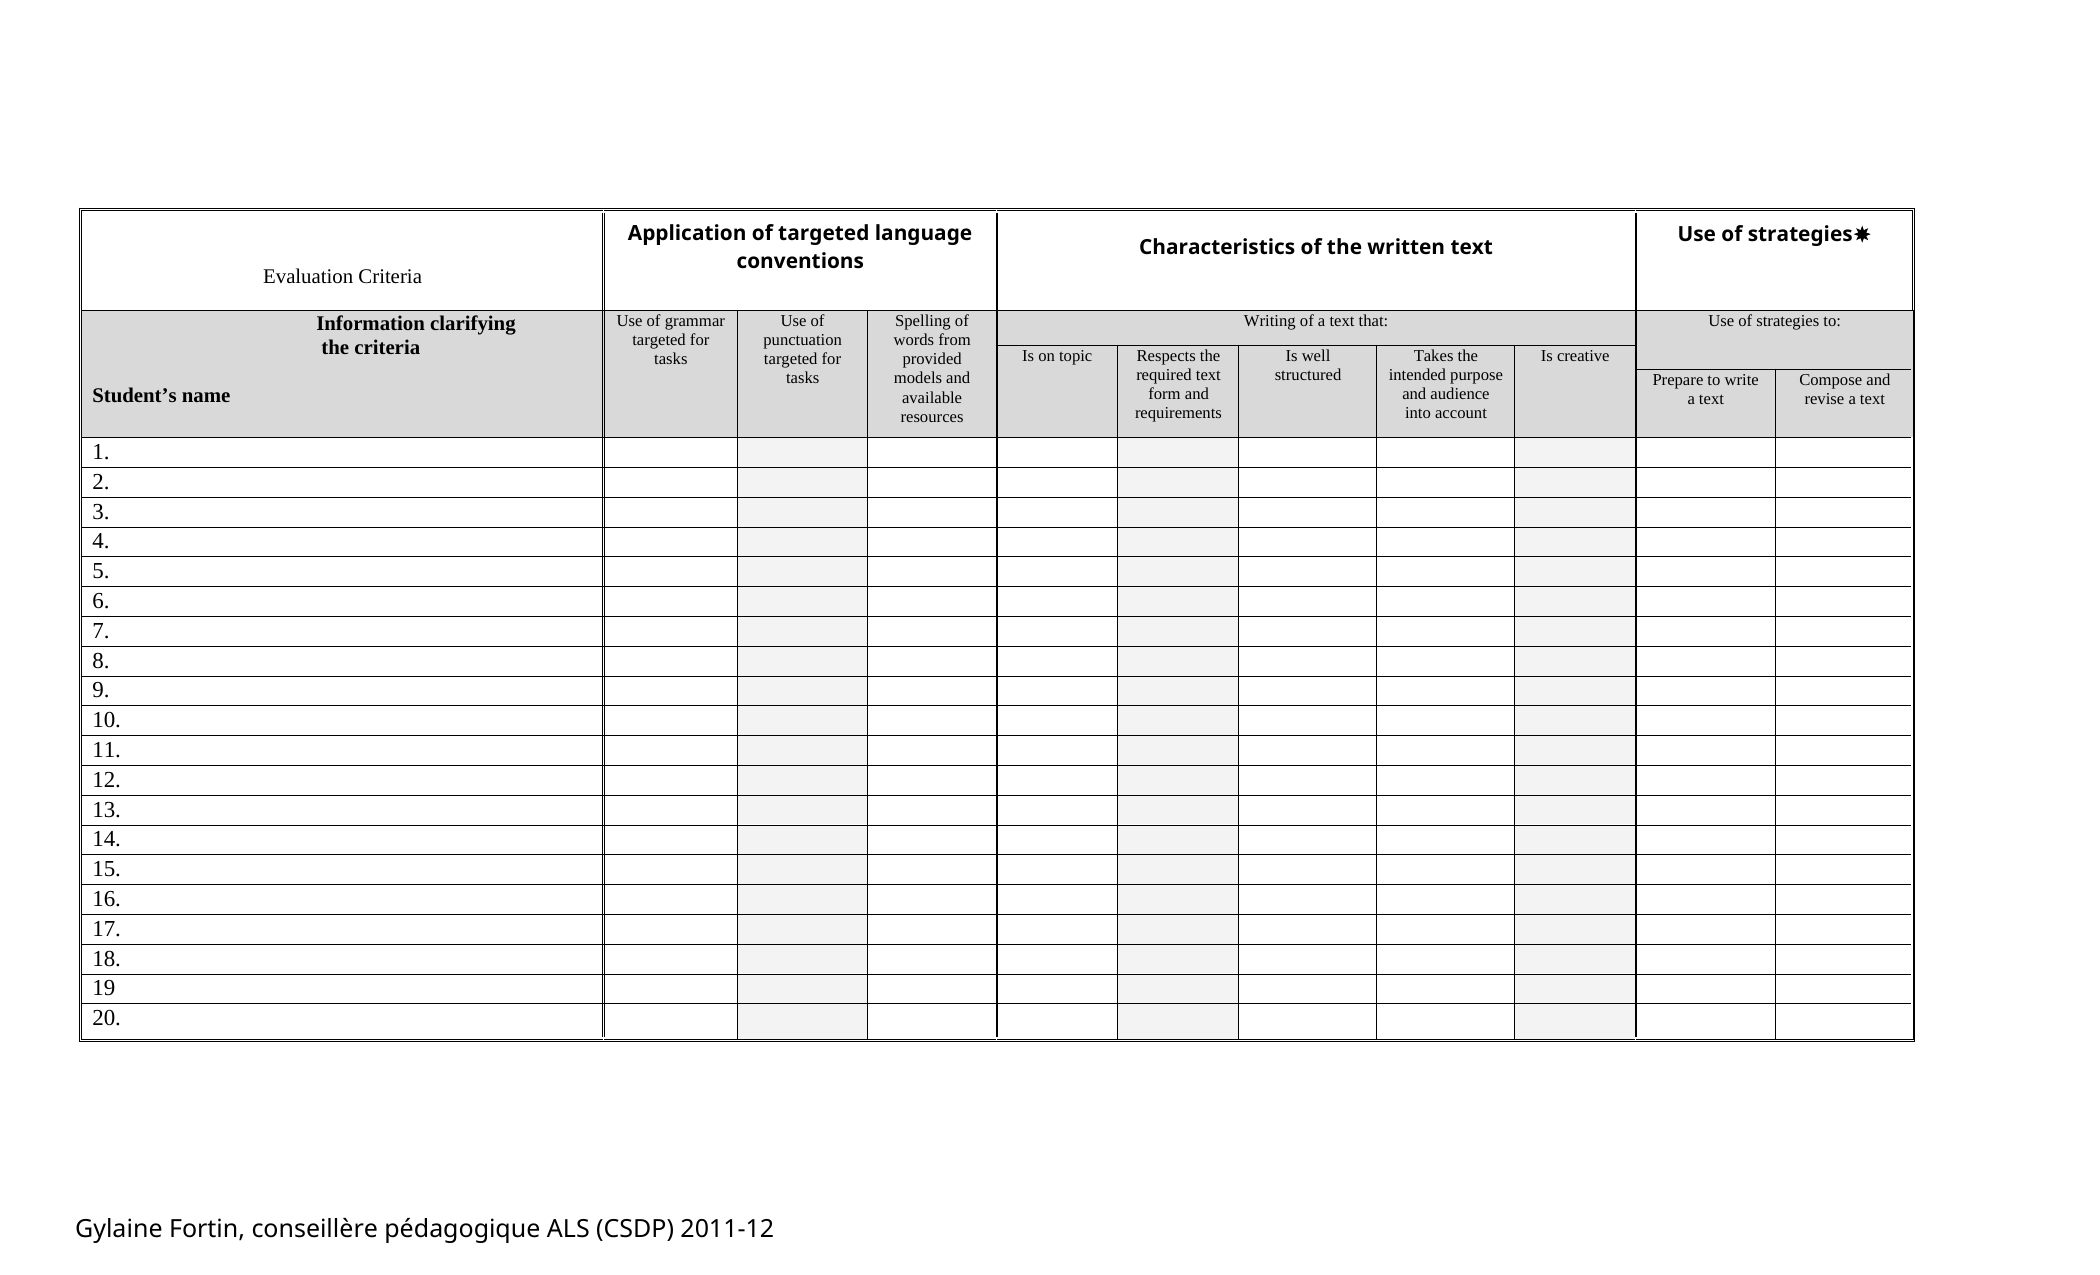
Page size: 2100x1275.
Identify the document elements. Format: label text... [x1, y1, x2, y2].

table_cell Compose and revise a text [1776, 369, 1913, 437]
table_cell 14. [82, 826, 602, 854]
table_header Characteristics of the written text [996, 211, 1635, 310]
table_cell [998, 617, 1117, 646]
table_cell [605, 528, 737, 556]
table_cell [1637, 855, 1775, 884]
table_cell 1. [82, 438, 602, 467]
table_cell [1239, 587, 1376, 616]
table_cell [1377, 617, 1514, 646]
table_cell [1637, 528, 1775, 556]
table_cell [1637, 468, 1775, 497]
table_cell [1377, 706, 1514, 735]
table_cell [1239, 945, 1376, 973]
table_cell [1377, 826, 1514, 854]
table_cell [868, 528, 996, 556]
table_cell [998, 557, 1117, 586]
table_cell [1377, 915, 1514, 944]
table_cell [1515, 826, 1635, 854]
table_cell [1118, 468, 1238, 497]
table_cell [868, 1004, 996, 1039]
table_cell [1118, 855, 1238, 884]
table_cell [1239, 975, 1376, 1003]
table_cell [1515, 498, 1635, 527]
table_cell 20. [82, 1004, 604, 1039]
table_cell [868, 617, 996, 646]
table_cell [605, 766, 737, 795]
table_cell [1776, 676, 1913, 705]
table_header Application of targeted language conventions [604, 211, 996, 310]
table_cell [998, 915, 1117, 944]
table_cell [868, 438, 996, 467]
table_cell [1776, 467, 1913, 497]
table_cell [1515, 468, 1635, 497]
table_cell [605, 587, 737, 616]
table_cell [998, 826, 1117, 854]
table_cell [1239, 647, 1376, 676]
table_cell [738, 1004, 867, 1039]
table_cell [738, 438, 867, 467]
table_cell [1239, 438, 1376, 467]
table_cell [1118, 736, 1238, 765]
table_cell [1515, 736, 1635, 765]
table_cell Prepare to write a text [1637, 370, 1775, 437]
table_cell [1239, 1004, 1376, 1039]
table_cell 5. [82, 557, 602, 586]
table_cell [1776, 735, 1913, 765]
table_cell 18. [82, 945, 602, 973]
table_cell 7. [82, 617, 602, 646]
table_cell [1118, 945, 1238, 973]
table_cell [1515, 557, 1635, 586]
table_cell [868, 766, 996, 795]
table_cell [605, 885, 737, 914]
table_cell [1118, 587, 1238, 616]
table_cell [998, 945, 1117, 973]
table_cell [1776, 616, 1913, 646]
table_cell [1377, 736, 1514, 765]
table_cell [738, 736, 867, 765]
table_cell [1637, 677, 1775, 705]
table_cell [998, 528, 1117, 556]
table_cell [1635, 1004, 1775, 1039]
table_cell [868, 468, 996, 497]
table_cell [605, 706, 737, 735]
table_cell [1377, 677, 1514, 705]
table_cell [868, 677, 996, 705]
table_cell [998, 796, 1117, 824]
table_cell [1515, 706, 1635, 735]
table_cell 9. [82, 677, 602, 705]
table_cell Is on topic [998, 346, 1117, 437]
table_cell [998, 587, 1117, 616]
table_cell [1239, 855, 1376, 884]
table_header Use of strategies [1635, 211, 1912, 310]
table_cell [738, 915, 867, 944]
table_cell [1515, 528, 1635, 556]
table_cell [1776, 705, 1913, 735]
table_cell [1515, 766, 1635, 795]
table_cell [868, 796, 996, 824]
table_cell [738, 677, 867, 705]
table_cell [1377, 498, 1514, 527]
table_cell [1118, 1004, 1238, 1039]
table_cell 12. [82, 766, 602, 795]
table_cell Information clarifying the criteria Student’s name [82, 311, 602, 437]
table_cell 10. [82, 706, 602, 735]
table_cell [738, 706, 867, 735]
table_cell [1515, 438, 1635, 467]
table_cell [738, 528, 867, 556]
table_cell [1377, 557, 1514, 586]
table_cell [1118, 528, 1238, 556]
table_cell [1118, 438, 1238, 467]
table_cell [1515, 587, 1635, 616]
table_cell [605, 617, 737, 646]
table_cell [868, 975, 996, 1003]
table_cell [998, 736, 1117, 765]
table_cell [605, 975, 737, 1003]
table_cell [1776, 1003, 1913, 1039]
table_cell [1118, 975, 1238, 1003]
table_cell [1637, 826, 1775, 854]
table_cell [998, 885, 1117, 914]
table_cell [998, 706, 1117, 735]
table_cell [1377, 855, 1514, 884]
table_cell [738, 796, 867, 824]
table_cell [868, 855, 996, 884]
table_cell [1776, 646, 1913, 676]
table_cell [1637, 766, 1775, 795]
table_cell [1776, 795, 1913, 824]
table_cell [998, 468, 1117, 497]
table_cell [1377, 975, 1514, 1003]
table_cell [1776, 974, 1913, 1003]
table_cell [1118, 706, 1238, 735]
table_cell [1239, 528, 1376, 556]
table_cell Takes the intended purpose and audience into account [1377, 346, 1514, 437]
table_cell [998, 647, 1117, 676]
table_cell [1377, 945, 1514, 973]
table_cell [868, 706, 996, 735]
table_cell [868, 826, 996, 854]
table_cell [1515, 945, 1635, 973]
table_cell [1637, 945, 1775, 973]
table_cell [1776, 586, 1913, 616]
table_cell [1377, 1004, 1514, 1039]
table_cell [1118, 915, 1238, 944]
table_cell Spelling of words from provided models and available resources [868, 311, 996, 437]
table_cell [1118, 647, 1238, 676]
table_cell [1118, 885, 1238, 914]
table_cell [1637, 498, 1775, 527]
table_cell [1776, 556, 1913, 586]
table_cell [1776, 437, 1913, 467]
table_cell [1377, 766, 1514, 795]
table_cell Use of grammar targeted for tasks [605, 311, 737, 437]
table_cell [1377, 528, 1514, 556]
table_cell [868, 557, 996, 586]
table_cell [605, 736, 737, 765]
table_cell [1377, 796, 1514, 824]
table_cell [1239, 766, 1376, 795]
table_cell 13. [82, 796, 602, 824]
table_cell [604, 1004, 737, 1039]
table_cell [1118, 826, 1238, 854]
table_cell [605, 677, 737, 705]
table_cell [738, 885, 867, 914]
table_cell [1239, 498, 1376, 527]
table_cell [1637, 587, 1775, 616]
table_cell [1515, 885, 1635, 914]
table_cell [738, 617, 867, 646]
table_cell [1118, 617, 1238, 646]
table_cell [738, 766, 867, 795]
table_cell [1239, 557, 1376, 586]
table_cell [605, 826, 737, 854]
table_cell [1776, 825, 1913, 854]
table_cell [998, 498, 1117, 527]
table_cell [1377, 647, 1514, 676]
table_cell 11. [82, 736, 602, 765]
table_cell [605, 468, 737, 497]
table_cell [605, 945, 737, 973]
table_cell [1515, 677, 1635, 705]
table_cell [605, 438, 737, 467]
table_cell [1515, 1004, 1635, 1039]
table_cell [738, 975, 867, 1003]
table_cell [1637, 915, 1775, 944]
table_cell [1776, 884, 1913, 914]
table_cell [738, 557, 867, 586]
table_cell [868, 736, 996, 765]
table_cell 6. [82, 587, 602, 616]
table_cell 19 [82, 975, 602, 1003]
table_cell [1239, 617, 1376, 646]
table_cell [738, 855, 867, 884]
table_cell [738, 945, 867, 973]
table_cell [605, 915, 737, 944]
table_cell [1515, 796, 1635, 824]
table_cell [998, 438, 1117, 467]
table_cell 3. [82, 498, 602, 527]
table_cell [605, 498, 737, 527]
table_cell [605, 796, 737, 824]
table_cell [1118, 677, 1238, 705]
table_cell [868, 915, 996, 944]
table_cell [1239, 677, 1376, 705]
table_cell [1377, 587, 1514, 616]
table_cell [1637, 885, 1775, 914]
table_cell [1515, 915, 1635, 944]
table_cell [605, 557, 737, 586]
table_cell [1515, 855, 1635, 884]
table_cell [605, 647, 737, 676]
table_cell [1637, 975, 1775, 1003]
table_cell [1239, 468, 1376, 497]
table_cell [738, 587, 867, 616]
table_cell [1637, 617, 1775, 646]
table_cell [998, 975, 1117, 1003]
table_cell [1239, 736, 1376, 765]
table_cell [868, 885, 996, 914]
table_header Evaluation Criteria [82, 209, 604, 310]
table_cell [1118, 557, 1238, 586]
table_cell 15. [82, 855, 602, 884]
table_cell [1515, 647, 1635, 676]
table_cell [868, 945, 996, 973]
table_cell [1239, 796, 1376, 824]
table_cell [1637, 438, 1775, 467]
table_cell Is well structured [1239, 346, 1376, 437]
table_cell [1239, 706, 1376, 735]
table_cell [868, 647, 996, 676]
table_cell Use of strategies to: [1637, 311, 1913, 369]
table_cell [1776, 914, 1913, 944]
table_cell 16. [82, 885, 602, 914]
table_cell [996, 1004, 1117, 1039]
table_cell 4. [82, 528, 602, 556]
table_cell 2. [82, 468, 602, 497]
table_cell [738, 498, 867, 527]
table_cell [868, 498, 996, 527]
table_cell Use of punctuation targeted for tasks [738, 311, 867, 437]
table_cell [998, 855, 1117, 884]
table_cell [1515, 617, 1635, 646]
table_cell [868, 587, 996, 616]
table_cell 8. [82, 647, 602, 676]
table_cell Respects the required text form and requirements [1118, 346, 1238, 437]
table_cell Writing of a text that: [998, 311, 1635, 345]
table_cell [1239, 885, 1376, 914]
table_cell [1637, 736, 1775, 765]
table_cell [1776, 765, 1913, 795]
table_cell [998, 766, 1117, 795]
table_cell [1239, 915, 1376, 944]
table_cell [1515, 975, 1635, 1003]
table_cell 17. [82, 915, 602, 944]
table_cell [1776, 854, 1913, 884]
table_cell [1776, 497, 1913, 527]
table_cell Is creative [1515, 346, 1635, 437]
table_cell [1118, 498, 1238, 527]
table_cell [605, 855, 737, 884]
table_cell [1377, 438, 1514, 467]
table_cell [738, 468, 867, 497]
table_cell [738, 826, 867, 854]
table_cell [1118, 796, 1238, 824]
table_cell [1239, 826, 1376, 854]
table_cell [1776, 944, 1913, 973]
table_cell [1637, 557, 1775, 586]
table_cell [1637, 706, 1775, 735]
table_cell [998, 677, 1117, 705]
table_cell [738, 647, 867, 676]
table_cell [1118, 766, 1238, 795]
table_cell [1377, 885, 1514, 914]
table_cell [1637, 796, 1775, 824]
table_cell [1377, 468, 1514, 497]
table_cell [1776, 527, 1913, 556]
table_cell [1637, 647, 1775, 676]
